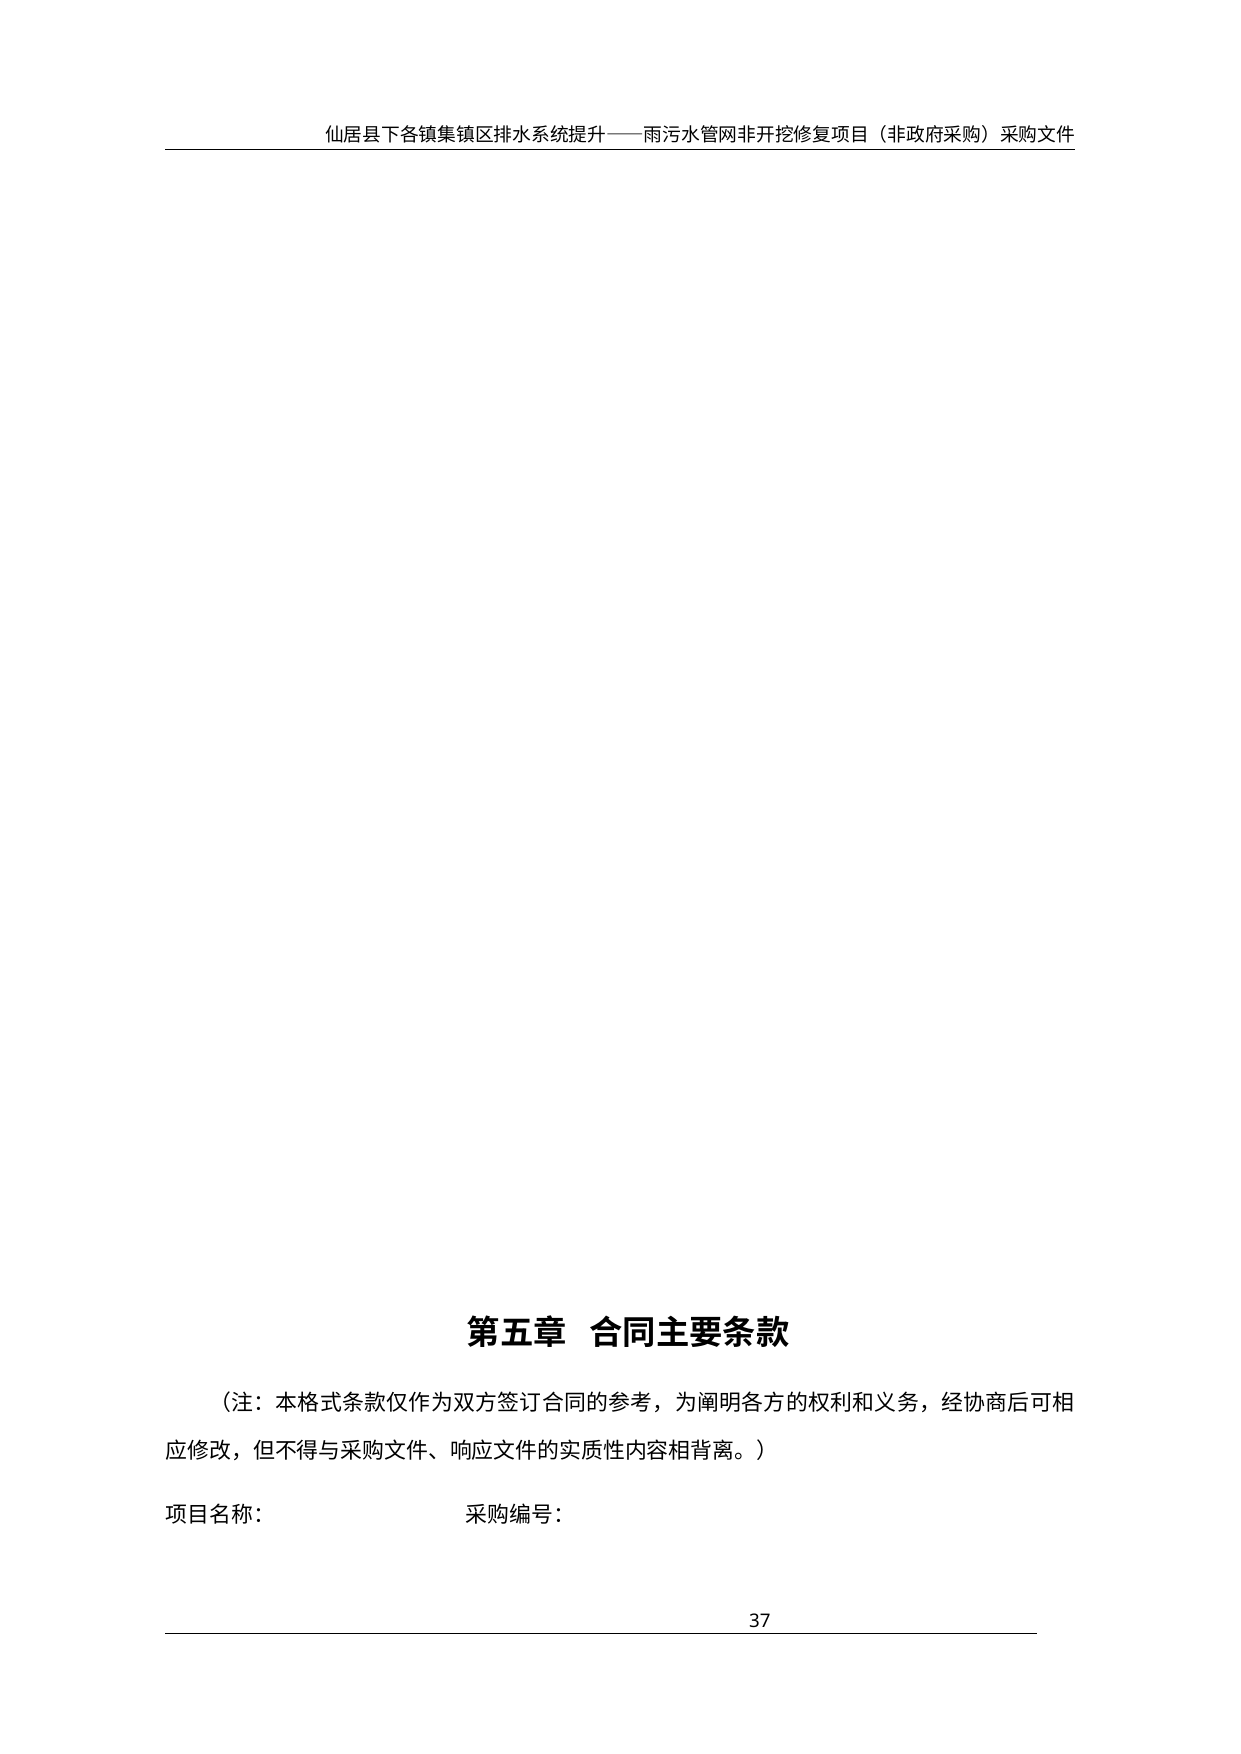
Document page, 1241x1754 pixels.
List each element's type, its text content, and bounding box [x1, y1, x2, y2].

text （注：本格式条款仅作为双方签订合同的参考，为阐明各方的权利和义务，经协商后可相应修改，但不得与采购文件、响应文件的实质性内容相背离。） [165, 1385, 1075, 1464]
text 项目名称： 采购编号： [165, 1493, 1075, 1530]
list 第五章 合同主要条款 [165, 1298, 1075, 1361]
